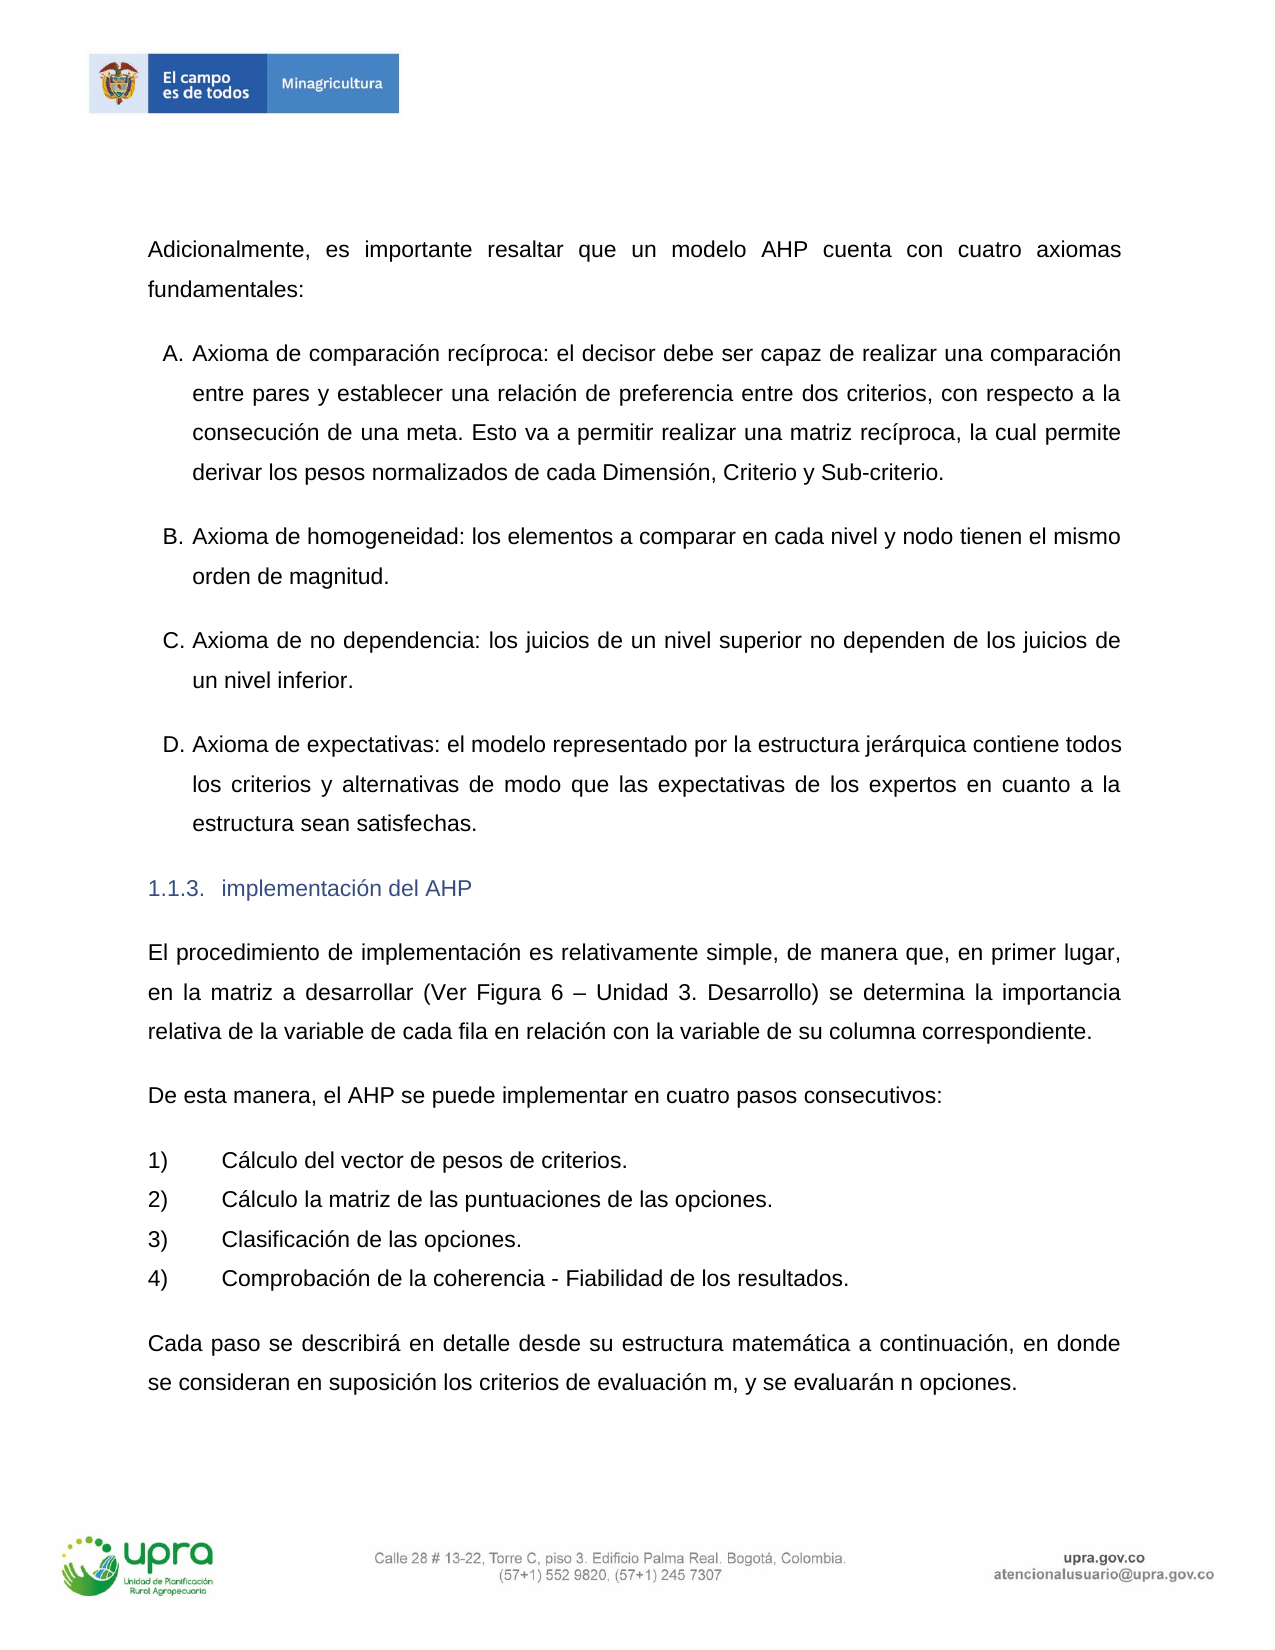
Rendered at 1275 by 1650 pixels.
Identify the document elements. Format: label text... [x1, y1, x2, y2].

picture [86, 45, 404, 122]
text 3) Clasificación de las opciones. [148, 1226, 1122, 1252]
picture [54, 1518, 1221, 1600]
text 1) Cálculo del vector de pesos de criterios. [148, 1147, 1122, 1173]
text Cada paso se describirá en detalle desde su estructura matemática a continuación, en donde se consideran en suposición los criterios de evaluación m, y se evaluarán n opciones. [148, 1330, 1122, 1396]
text D. Axioma de expectativas: el modelo representado por la estructura jerárquica contiene todos los criterios y alternativas de modo que las expectativas de los expertos en cuanto a la estructura sean satisfechas. [162, 731, 1122, 836]
text El procedimiento de implementación es relativamente simple, de manera que, en primer lugar, en la matriz a desarrollar (Ver Figura 6 – Unidad 3. Desarrollo) se determina la importancia relativa de la variable de cada fila en relación con la variable de su columna correspondiente. [148, 939, 1122, 1044]
text C. Axioma de no dependencia: los juicios de un nivel superior no dependen de los juicios de un nivel inferior. [162, 627, 1122, 693]
text A. Axioma de comparación recíproca: el decisor debe ser capaz de realizar una comparación entre pares y establecer una relación de preferencia entre dos criterios, con respecto a la consecución de una meta. Esto va a permitir realizar una matriz recíproca, la cual permite derivar los pesos normalizados de cada Dimensión, Criterio y Sub-criterio. [162, 340, 1122, 485]
text Adicionalmente, es importante resaltar que un modelo AHP cuenta con cuatro axiomas fundamentales: [148, 236, 1122, 302]
subtitle 1.1.3. implementación del AHP [148, 874, 1122, 901]
text 4) Comprobación de la coherencia - Fiabilidad de los resultados. [148, 1265, 1122, 1292]
text 2) Cálculo la matriz de las puntuaciones de las opciones. [148, 1186, 1122, 1213]
text De esta manera, el AHP se puede implementar en cuatro pasos consecutivos: [148, 1082, 1122, 1109]
text B. Axioma de homogeneidad: los elementos a comparar en cada nivel y nodo tienen el mismo orden de magnitud. [162, 523, 1122, 589]
